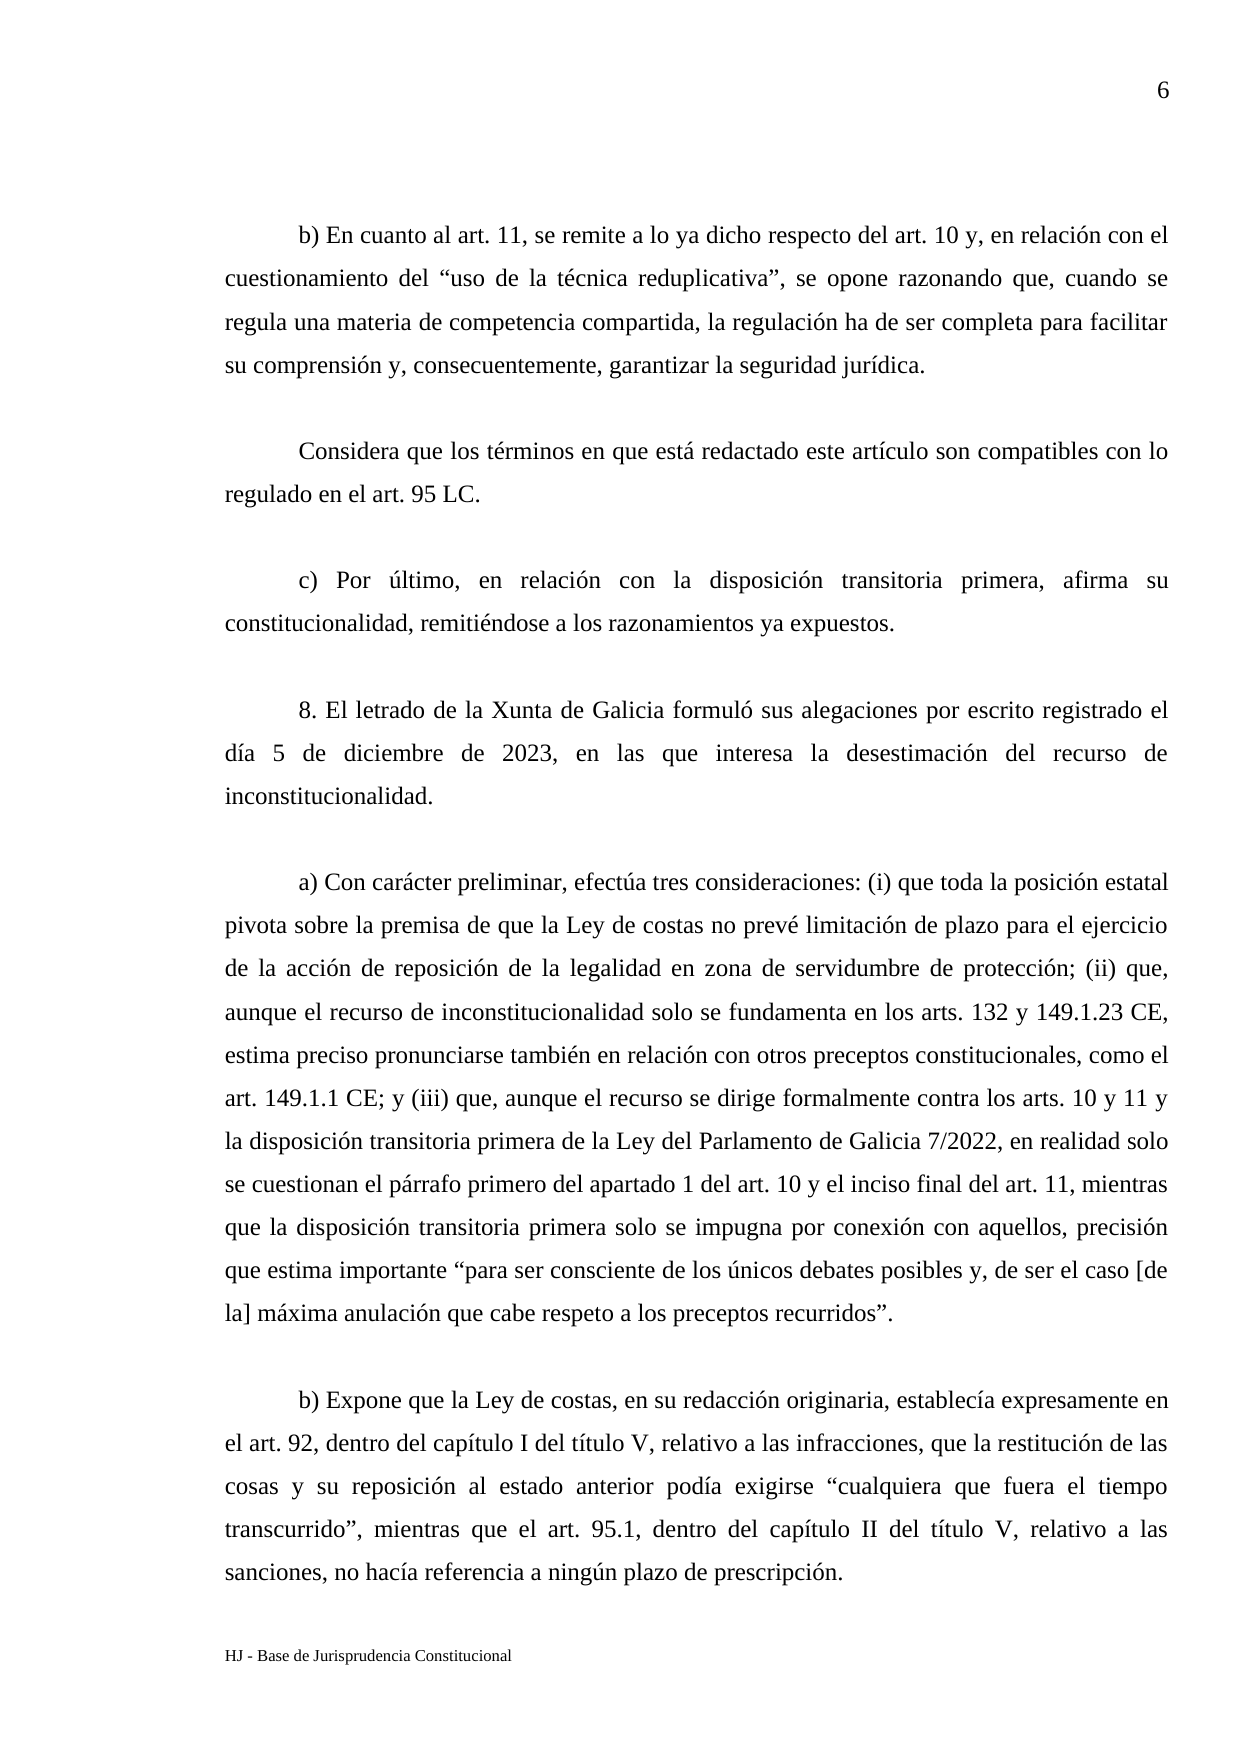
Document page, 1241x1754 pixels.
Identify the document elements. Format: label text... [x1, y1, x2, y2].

text Considera que los términos en que está redactado este artículo son compatibles con lo regulado en el art. 95 LC. [224, 436, 1169, 508]
text a) Con carácter preliminar, efectúa tres consideraciones: (i) que toda la posición estatal pivota sobre la premisa de que la Ley de costas no prevé limitación de plazo para el ejercicio de la acción de reposición de la legalidad en zona de servidumbre de protección; (ii) que, aunque el recurso de inconstitucionalidad solo se fundamenta en los arts. 132 y 149.1.23 CE, estima preciso pronunciarse también en relación con otros preceptos constitucionales, como el art. 149.1.1 CE; y (iii) que, aunque el recurso se dirige formalmente contra los arts. 10 y 11 y la disposición transitoria primera de la Ley del Parlamento de Galicia 7/2022, en realidad solo se cuestionan el párrafo primero del apartado 1 del art. 10 y el inciso final del art. 11, mientras que la disposición transitoria primera solo se impugna por conexión con aquellos, precisión que estima importante “para ser consciente de los únicos debates posibles y, de ser el caso [de la] máxima anulación que cabe respeto a los preceptos recurridos”. [224, 867, 1169, 1327]
text b) En cuanto al art. 11, se remite a lo ya dicho respecto del art. 10 y, en relación con el cuestionamiento del “uso de la técnica reduplicativa”, se opone razonando que, cuando se regula una materia de competencia compartida, la regulación ha de ser completa para facilitar su comprensión y, consecuentemente, garantizar la seguridad jurídica. [224, 220, 1169, 378]
text 8. El letrado de la Xunta de Galicia formuló sus alegaciones por escrito registrado el día 5 de diciembre de 2023, en las que interesa la desestimación del recurso de inconstitucionalidad. [224, 695, 1169, 810]
text c) Por último, en relación con la disposición transitoria primera, afirma su constitucionalidad, remitiéndose a los razonamientos ya expuestos. [224, 565, 1169, 637]
text b) Expone que la Ley de costas, en su redacción originaria, establecía expresamente en el art. 92, dentro del capítulo I del título V, relativo a las infracciones, que la restitución de las cosas y su reposición al estado anterior podía exigirse “cualquiera que fuera el tiempo transcurrido”, mientras que el art. 95.1, dentro del capítulo II del título V, relativo a las sanciones, no hacía referencia a ningún plazo de prescripción. [224, 1385, 1169, 1586]
